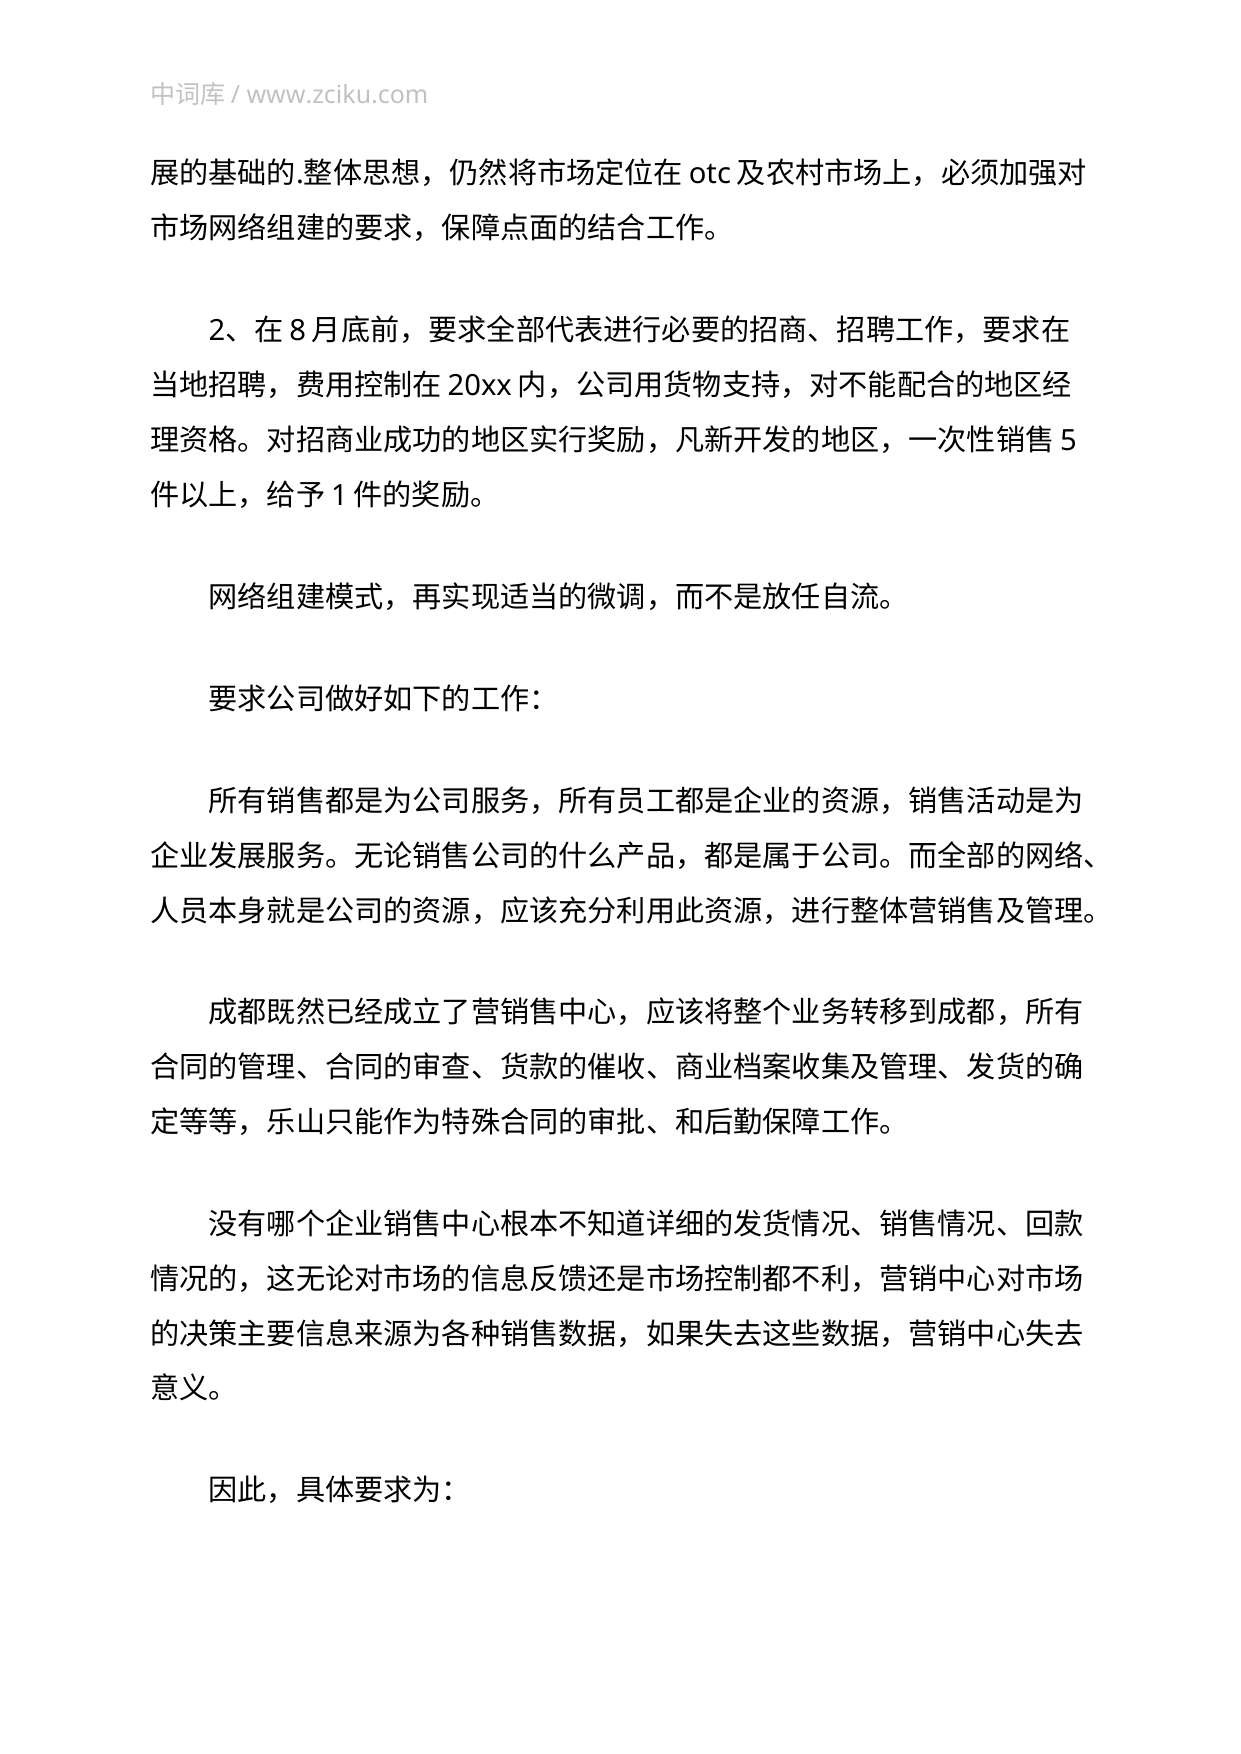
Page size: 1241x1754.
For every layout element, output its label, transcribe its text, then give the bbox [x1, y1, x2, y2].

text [150, 150, 1090, 247]
text 所有销售都是为公司服务，所有员工都是企业的资源，销售活动是为企业发展服务。无论销售公司的什么产品，都是属于公司。而全部的网络、人员本身就是公司的资源，应该充分利用此资源，进行整体营销售及管理。 [150, 777, 1090, 929]
text 因此，具体要求为： [150, 1467, 1090, 1509]
text 成都既然已经成立了营销售中心，应该将整个业务转移到成都，所有合同的管理、合同的审查、货款的催收、商业档案收集及管理、发货的确定等等，乐山只能作为特殊合同的审批、和后勤保障工作。 [150, 989, 1090, 1141]
text 要求公司做好如下的工作： [150, 676, 1090, 718]
text 网络组建模式，再实现适当的微调，而不是放任自流。 [150, 574, 1090, 616]
text 没有哪个企业销售中心根本不知道详细的发货情况、销售情况、回款情况的，这无论对市场的信息反馈还是市场控制都不利，营销中心对市场的决策主要信息来源为各种销售数据，如果失去这些数据，营销中心失去意义。 [150, 1200, 1090, 1407]
text 2、在8月底前，要求全部代表进行必要的招商、招聘工作，要求在当地招聘，费用控制在20xx内，公司用货物支持，对不能配合的地区经理资格。对招商业成功的地区实行奖励，凡新开发的地区，一次性销售5件以上，给予1件的奖励。 [150, 307, 1090, 514]
